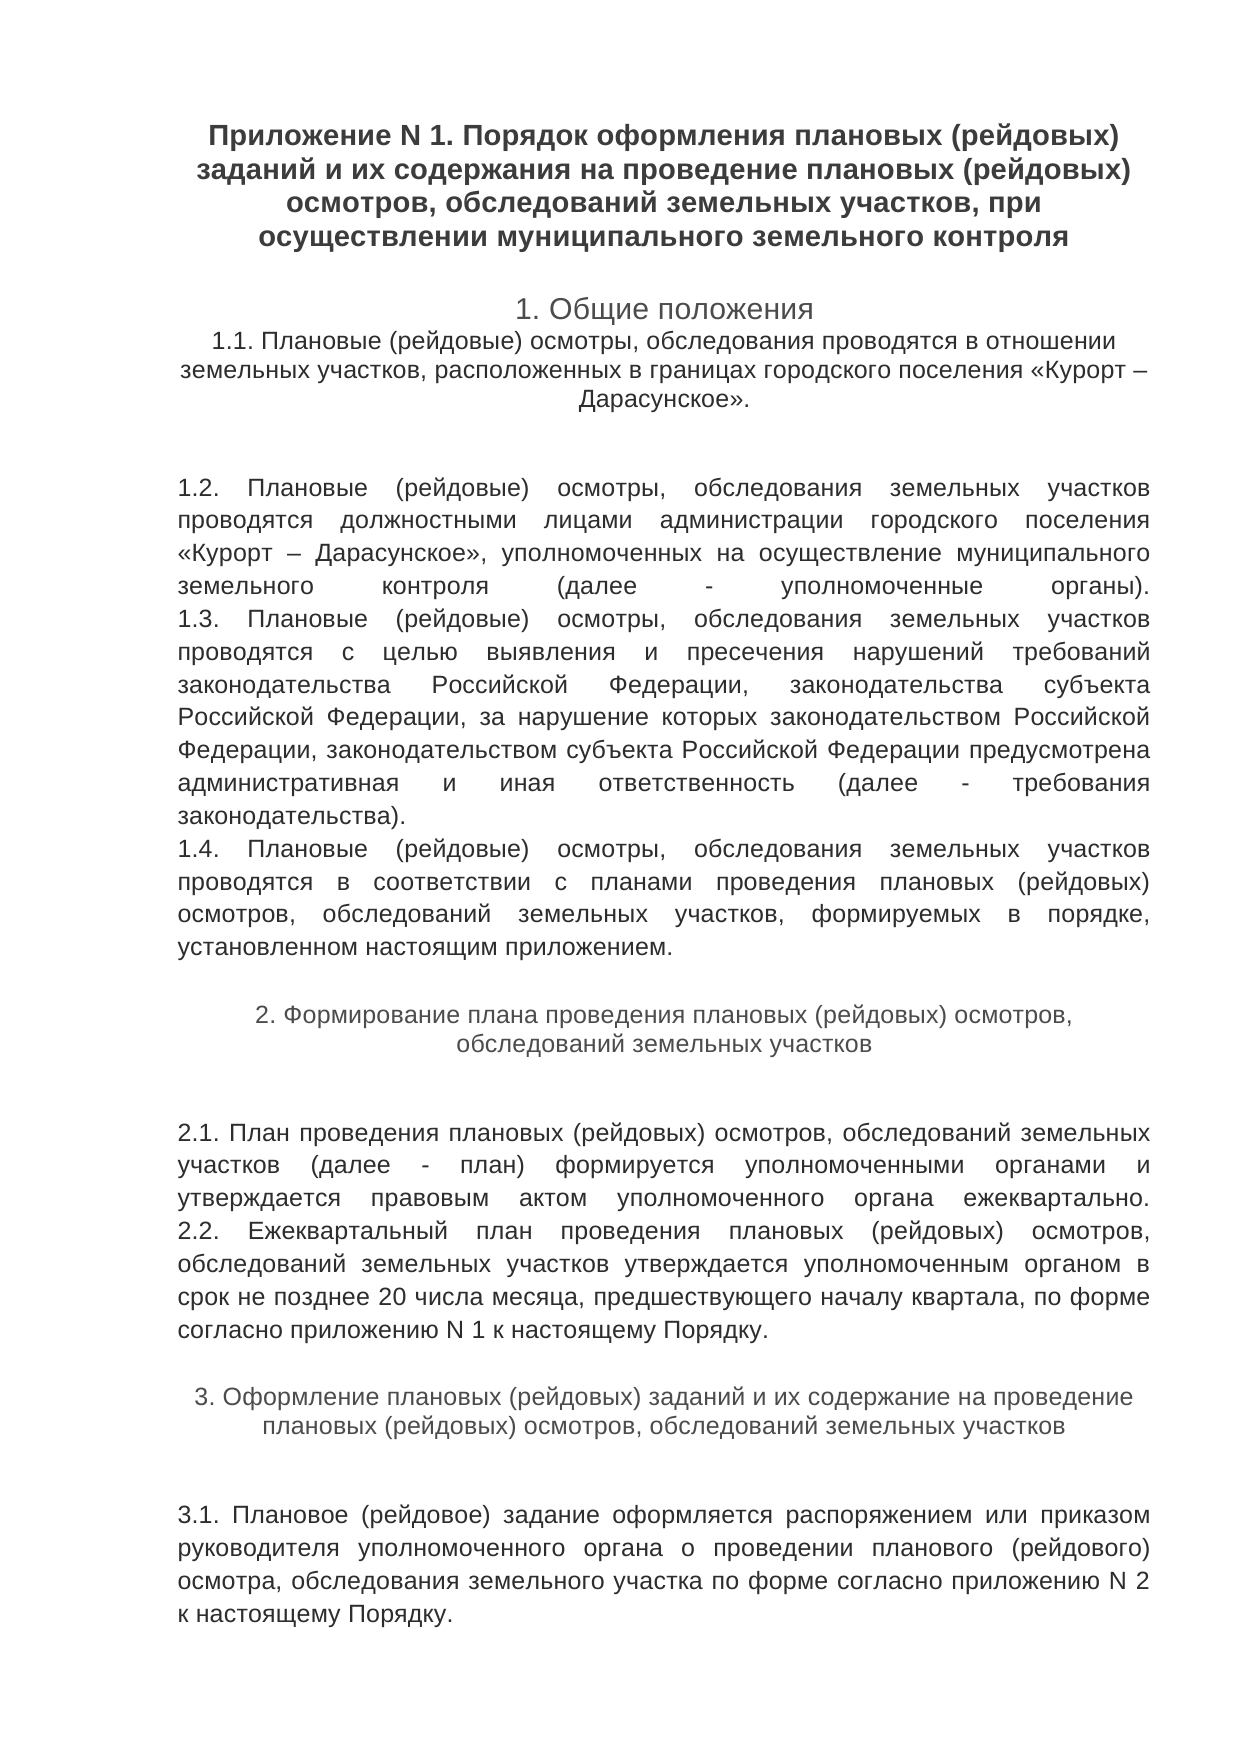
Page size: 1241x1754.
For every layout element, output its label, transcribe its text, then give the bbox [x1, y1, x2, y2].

text 1. Общие положения 1.1. Плановые (рейдовые) осмотры, обследования проводятся в отношении земельных участков, расположенных в границах городского поселения «Курорт – Дарасунское». [177, 291, 1152, 412]
text 2. Формирование плана проведения плановых (рейдовых) осмотров, обследований земельных участков [177, 1000, 1152, 1057]
text Приложение N 1. Порядок оформления плановых (рейдовых) заданий и их содержания на проведение плановых (рейдовых) осмотров, обследований земельных участков, при осуществлении муниципального земельного контроля [177, 118, 1152, 252]
text 3. Оформление плановых (рейдовых) заданий и их содержание на проведение плановых (рейдовых) осмотров, обследований земельных участков [177, 1382, 1152, 1440]
text 2.1. План проведения плановых (рейдовых) осмотров, обследований земельных участков (далее - план) формируется уполномоченными органами и утверждается правовым актом уполномоченного органа ежеквартально. 2.2. Ежеквартальный план проведения плановых (рейдовых) осмотров, обследований земельных участков утверждается уполномоченным органом в срок не позднее 20 числа месяца, предшествующего началу квартала, по форме согласно приложению N 1 к настоящему Порядку. [177, 1081, 1152, 1343]
text 1.2. Плановые (рейдовые) осмотры, обследования земельных участков проводятся должностными лицами администрации городского поселения «Курорт – Дарасунское», уполномоченных на осуществление муниципального земельного контроля (далее - уполномоченные органы). 1.3. Плановые (рейдовые) осмотры, обследования земельных участков проводятся с целью выявления и пресечения нарушений требований законодательства Российской Федерации, законодательства субъекта Российской Федерации, за нарушение которых законодательством Российской Федерации, законодательством субъекта Российской Федерации предусмотрена административная и иная ответственность (далее - требования законодательства). 1.4. Плановые (рейдовые) осмотры, обследования земельных участков проводятся в соответствии с планами проведения плановых (рейдовых) осмотров, обследований земельных участков, формируемых в порядке, установленном настоящим приложением. [177, 436, 1152, 961]
text 3.1. Плановое (рейдовое) задание оформляется распоряжением или приказом руководителя уполномоченного органа о проведении планового (рейдового) осмотра, обследования земельного участка по форме согласно приложению N 2 к настоящему Порядку. [177, 1463, 1152, 1627]
